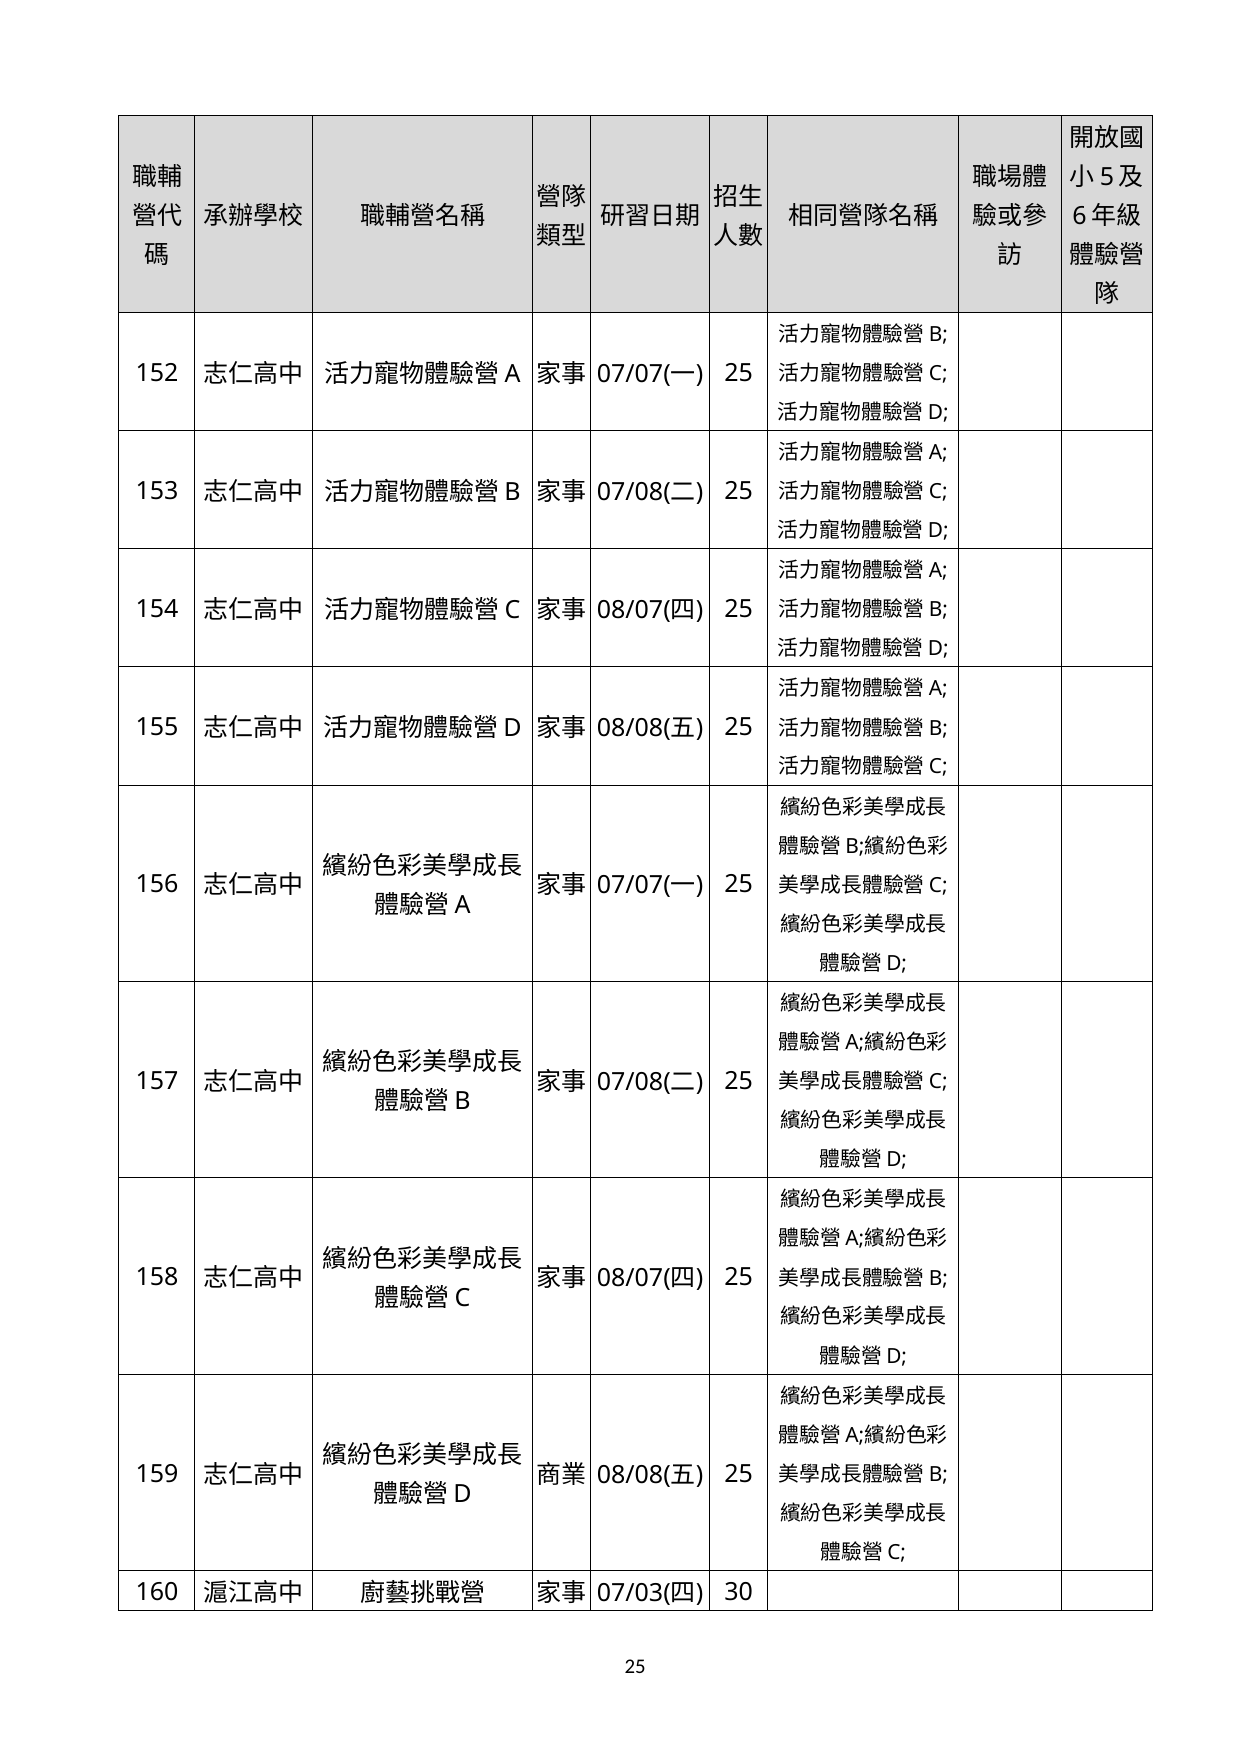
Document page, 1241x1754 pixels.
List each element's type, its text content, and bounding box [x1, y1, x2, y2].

table_cell 繽紛色彩美學成長體驗營A;繽紛色彩美學成長體驗營B;繽紛色彩美學成長體驗營C; [768, 1375, 958, 1570]
table_cell 志仁高中 [195, 982, 312, 1177]
table_cell [768, 1571, 958, 1610]
table_cell 家事 [533, 549, 590, 666]
table_cell [959, 667, 1061, 784]
table_cell 志仁高中 [195, 1178, 312, 1373]
table_cell 家事 [533, 1571, 590, 1610]
table_cell 志仁高中 [195, 1375, 312, 1570]
table_cell 繽紛色彩美學成長體驗營C [313, 1178, 532, 1373]
table_header 相同營隊名稱 [768, 116, 958, 312]
table_cell 繽紛色彩美學成長體驗營D [313, 1375, 532, 1570]
table_cell 活力寵物體驗營D [313, 667, 532, 784]
table_cell 25 [710, 982, 767, 1177]
table_cell [1062, 431, 1152, 548]
table_cell 活力寵物體驗營A;活力寵物體驗營C;活力寵物體驗營D; [768, 431, 958, 548]
table_cell [1062, 1571, 1152, 1610]
table_cell [959, 1571, 1061, 1610]
table_cell 07/07(一) [591, 313, 709, 430]
table_cell 繽紛色彩美學成長體驗營B [313, 982, 532, 1177]
table_cell 07/08(二) [591, 982, 709, 1177]
table_cell 家事 [533, 667, 590, 784]
table_cell 志仁高中 [195, 313, 312, 430]
table_cell 08/07(四) [591, 549, 709, 666]
table_cell 156 [119, 786, 194, 981]
table_cell 志仁高中 [195, 786, 312, 981]
table_cell 157 [119, 982, 194, 1177]
table_cell [1062, 667, 1152, 784]
table_cell [959, 982, 1061, 1177]
table_cell 155 [119, 667, 194, 784]
table_cell 154 [119, 549, 194, 666]
table_cell [959, 1178, 1061, 1373]
table_cell 家事 [533, 1178, 590, 1373]
table_cell 繽紛色彩美學成長體驗營B;繽紛色彩美學成長體驗營C;繽紛色彩美學成長體驗營D; [768, 786, 958, 981]
table_cell 25 [710, 313, 767, 430]
table_header 研習日期 [591, 116, 709, 312]
table_cell 廚藝挑戰營 [313, 1571, 532, 1610]
table_cell 家事 [533, 313, 590, 430]
table_cell 滬江高中 [195, 1571, 312, 1610]
table_cell 活力寵物體驗營B [313, 431, 532, 548]
table_cell [959, 313, 1061, 430]
table_header 承辦學校 [195, 116, 312, 312]
table_header 招生人數 [710, 116, 767, 312]
table_cell 160 [119, 1571, 194, 1610]
table_cell 25 [710, 1178, 767, 1373]
table_cell 25 [710, 1375, 767, 1570]
table_cell 08/08(五) [591, 1375, 709, 1570]
table_cell [959, 431, 1061, 548]
table_header 開放國小5及6年級體驗營隊 [1062, 116, 1152, 312]
table_cell 07/08(二) [591, 431, 709, 548]
table_cell 志仁高中 [195, 667, 312, 784]
table_cell 活力寵物體驗營A;活力寵物體驗營B;活力寵物體驗營D; [768, 549, 958, 666]
table_cell 153 [119, 431, 194, 548]
table_cell [1062, 786, 1152, 981]
table_cell 25 [710, 786, 767, 981]
table_cell 繽紛色彩美學成長體驗營A;繽紛色彩美學成長體驗營B;繽紛色彩美學成長體驗營D; [768, 1178, 958, 1373]
table_cell 25 [710, 431, 767, 548]
table_cell 繽紛色彩美學成長體驗營A [313, 786, 532, 981]
table_cell 活力寵物體驗營A;活力寵物體驗營B;活力寵物體驗營C; [768, 667, 958, 784]
table_cell 25 [710, 667, 767, 784]
table_cell 繽紛色彩美學成長體驗營A;繽紛色彩美學成長體驗營C;繽紛色彩美學成長體驗營D; [768, 982, 958, 1177]
table_cell 活力寵物體驗營B;活力寵物體驗營C;活力寵物體驗營D; [768, 313, 958, 430]
table_cell 家事 [533, 431, 590, 548]
table_header 職場體驗或參訪 [959, 116, 1061, 312]
table_cell [1062, 1375, 1152, 1570]
table_cell 志仁高中 [195, 549, 312, 666]
table_cell 家事 [533, 786, 590, 981]
table_cell 152 [119, 313, 194, 430]
table_cell [959, 786, 1061, 981]
table_cell 家事 [533, 982, 590, 1177]
table_cell 159 [119, 1375, 194, 1570]
table_cell 30 [710, 1571, 767, 1610]
table_header 職輔營代碼 [119, 116, 194, 312]
table_cell [959, 549, 1061, 666]
table_cell [1062, 313, 1152, 430]
table_cell 08/08(五) [591, 667, 709, 784]
table_cell 志仁高中 [195, 431, 312, 548]
table_header 職輔營名稱 [313, 116, 532, 312]
table_cell 活力寵物體驗營C [313, 549, 532, 666]
table_cell [959, 1375, 1061, 1570]
table_cell 25 [710, 549, 767, 666]
table_cell 08/07(四) [591, 1178, 709, 1373]
table_cell [1062, 982, 1152, 1177]
table_cell 活力寵物體驗營A [313, 313, 532, 430]
table_cell 商業 [533, 1375, 590, 1570]
table_cell 07/07(一) [591, 786, 709, 981]
table_cell [1062, 549, 1152, 666]
table_header 營隊類型 [533, 116, 590, 312]
table_cell [1062, 1178, 1152, 1373]
table_cell 07/03(四) [591, 1571, 709, 1610]
table_cell 158 [119, 1178, 194, 1373]
